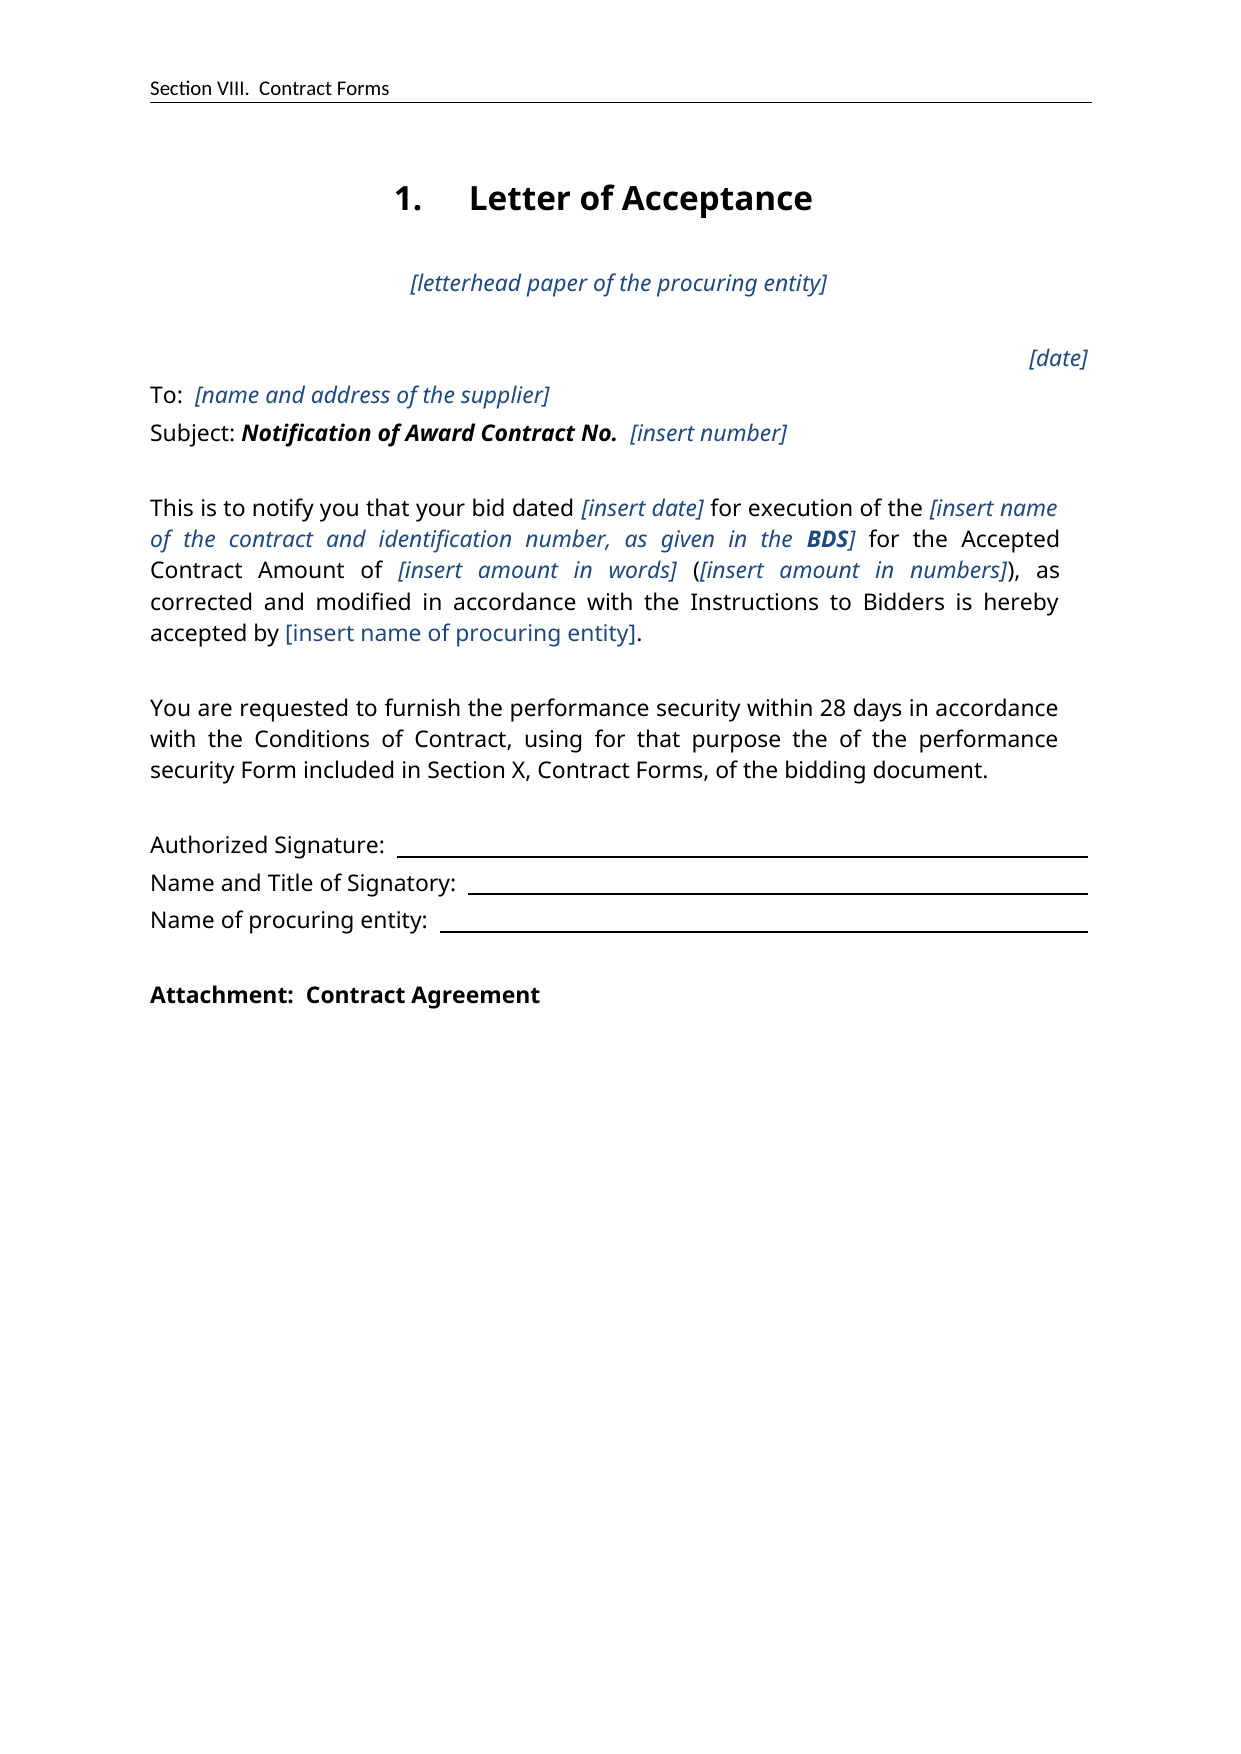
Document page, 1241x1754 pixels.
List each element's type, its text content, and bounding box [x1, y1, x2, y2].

text Attachment: Contract Agreement [150, 979, 1090, 1011]
text Authorized Signature: [150, 829, 1090, 861]
text Subject: Notification of Award Contract No. [insert number] [150, 417, 1060, 448]
text Name and Title of Signatory: [150, 867, 1090, 898]
text You are requested to furnish the performance security within 28 days in accordance with the Conditions of Contract, using for that purpose the of the performance security Form included in Section X, Contract Forms, of the bidding document. [150, 692, 1060, 786]
list Letter of Acceptance [394, 175, 1090, 220]
text Name of procuring entity: [150, 904, 1090, 936]
text This is to notify you that your bid dated [insert date] for execution of the [insert name of the contract and identification number, as given in the BDS] for the Accepted Contract Amount of [insert amount in words] ([insert amount in numbers]), as corrected and modified in accordance with the Instructions to Bidders is hereby accepted by [insert name of procuring entity]. [150, 492, 1060, 648]
text [date] [150, 342, 1090, 373]
text [letterhead paper of the procuring entity] [150, 267, 1090, 298]
text To: [name and address of the supplier] [150, 379, 1090, 411]
